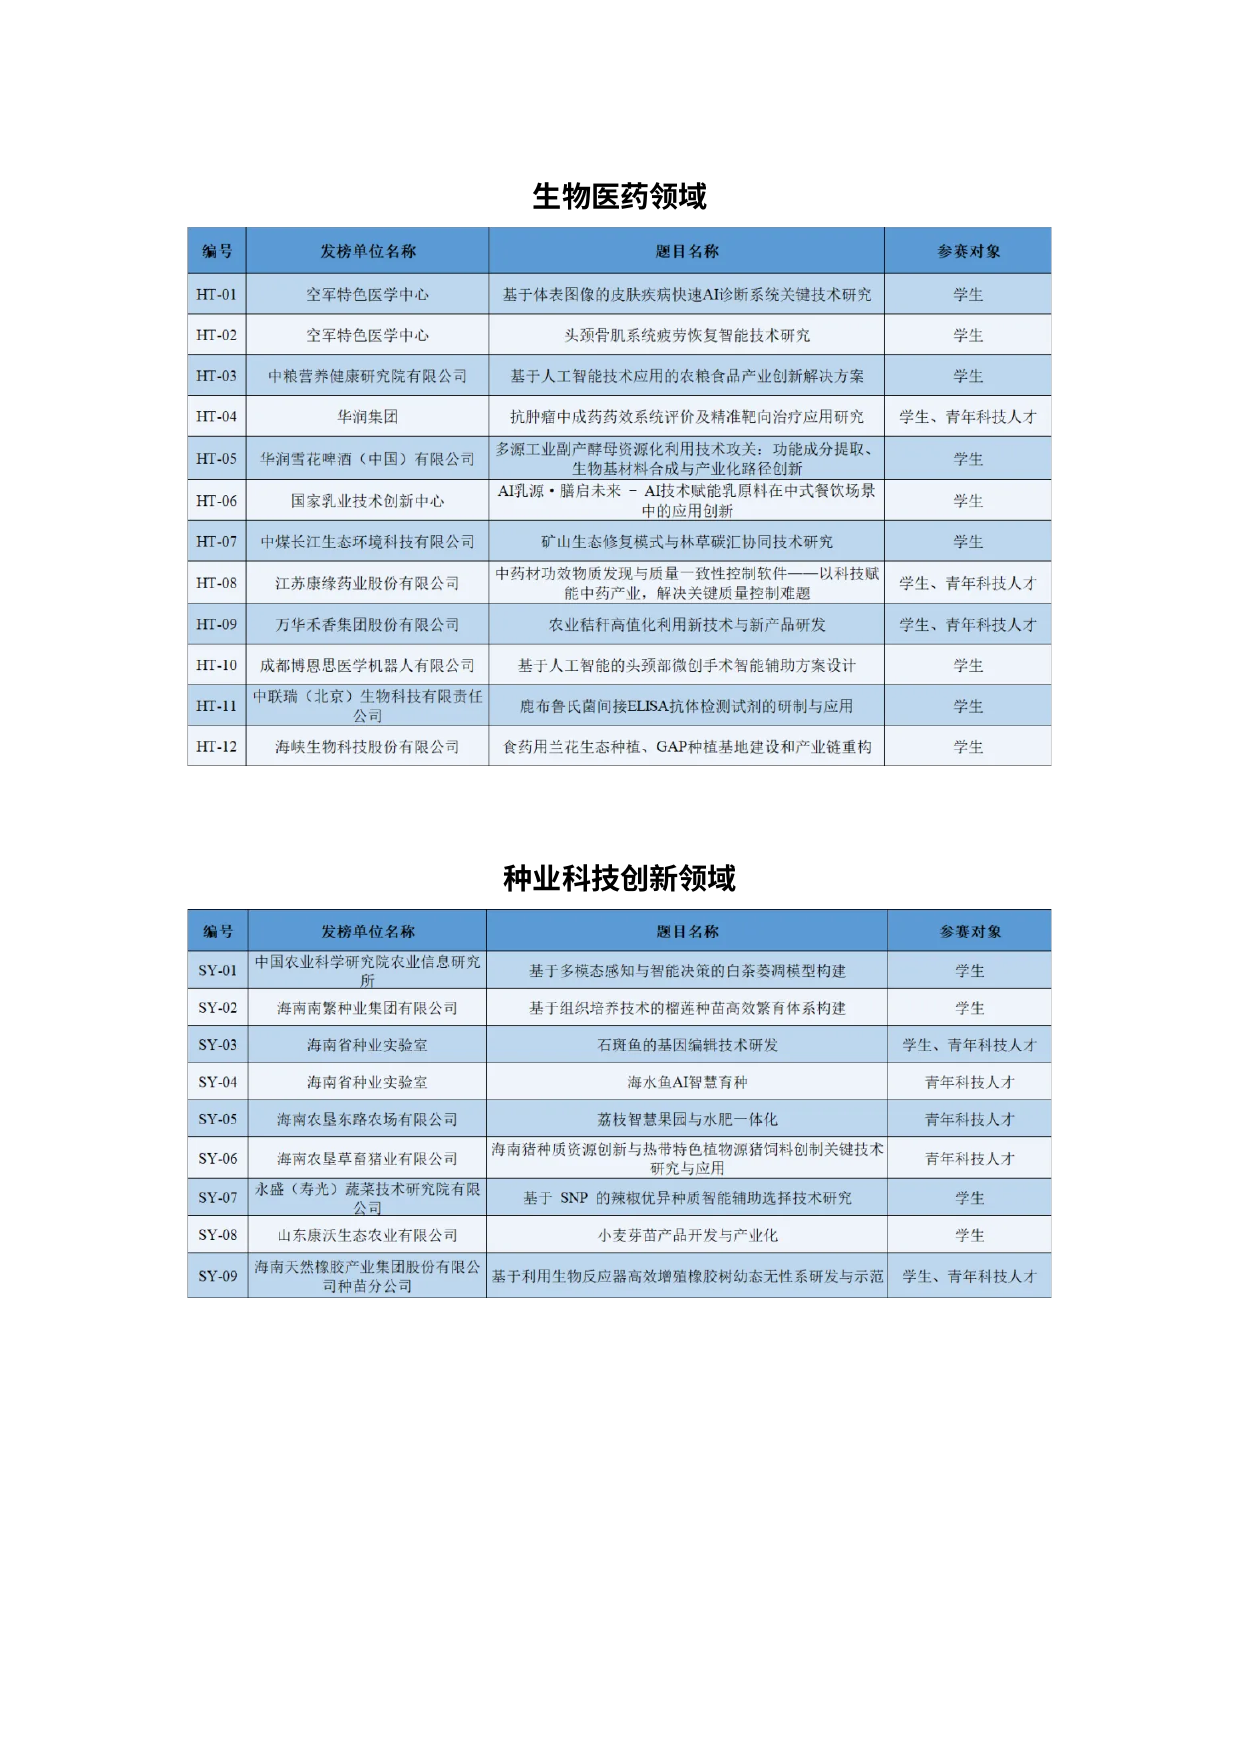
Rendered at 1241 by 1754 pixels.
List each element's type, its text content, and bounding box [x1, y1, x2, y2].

picture [187, 227, 1052, 766]
text 种业科技创新领域 [187, 844, 1053, 909]
text 生物医药领域 [187, 162, 1053, 227]
picture [187, 909, 1052, 1298]
